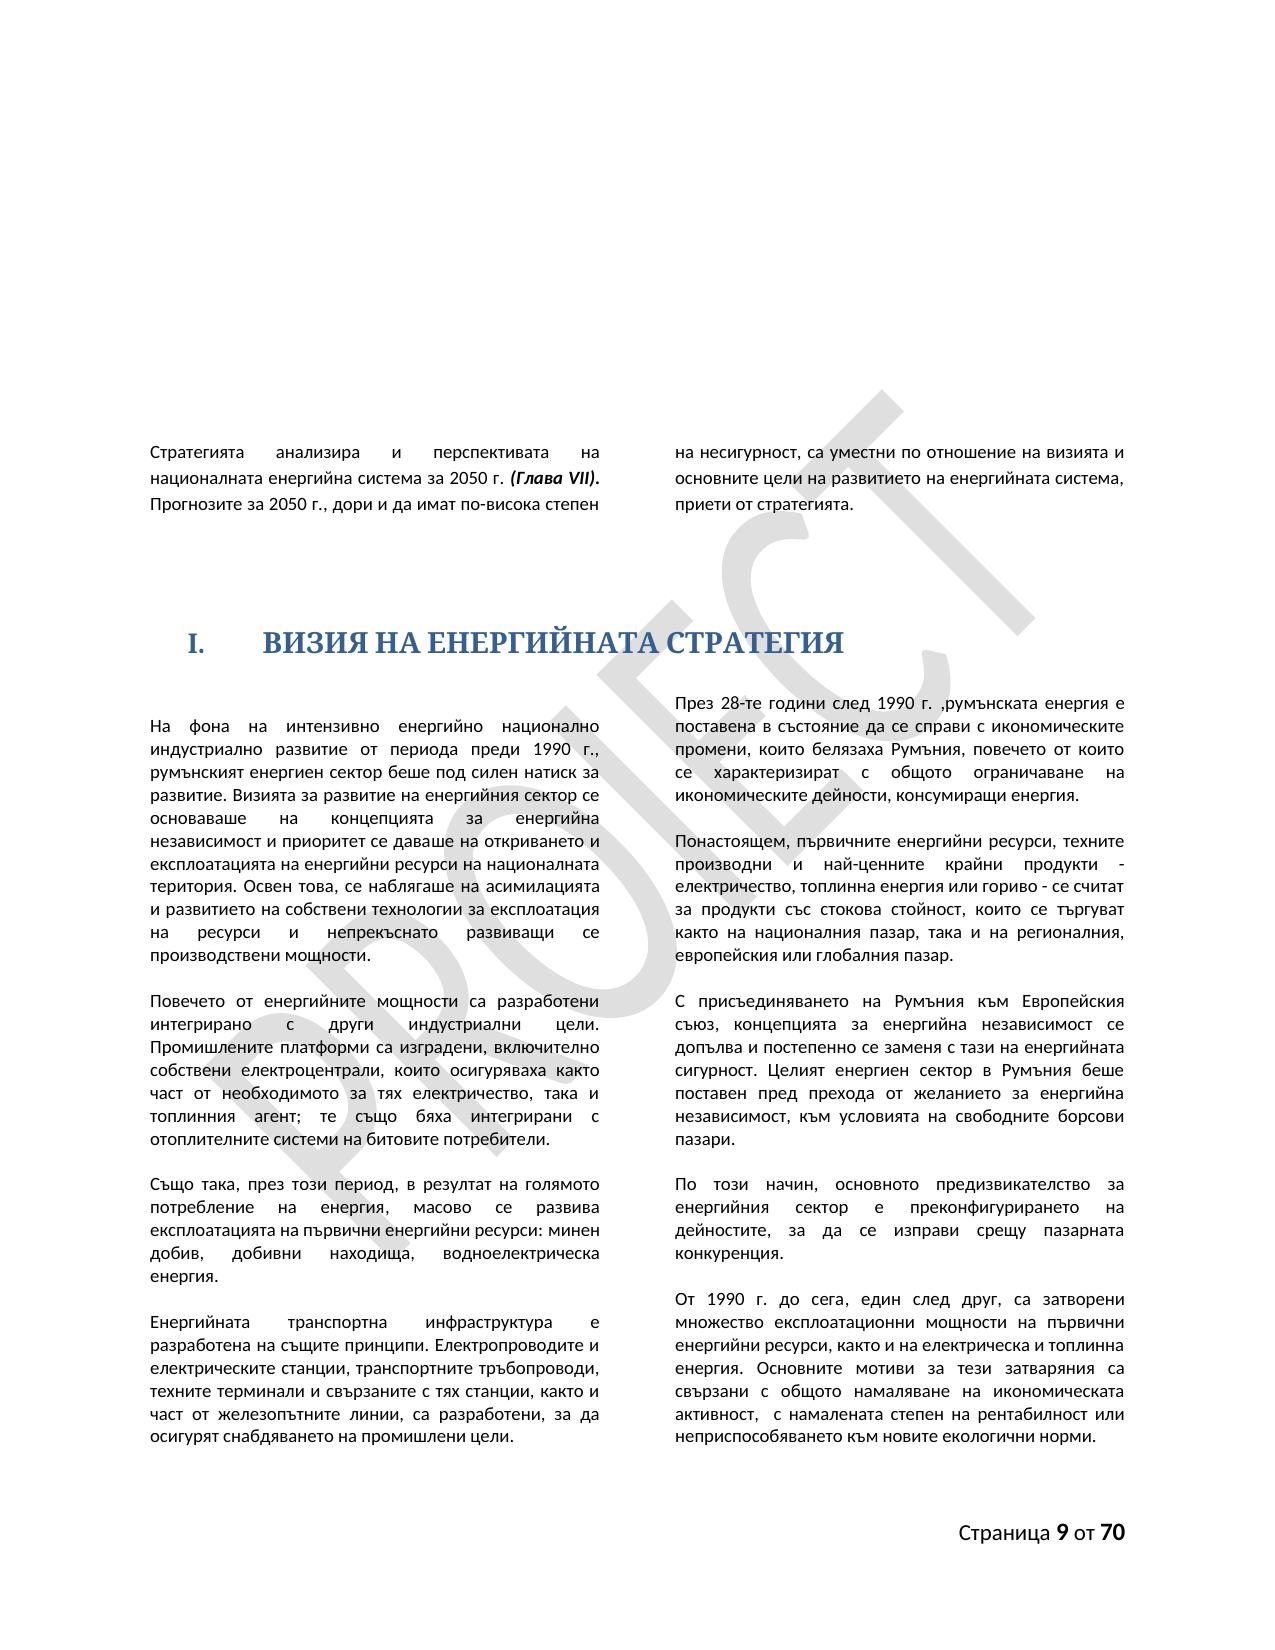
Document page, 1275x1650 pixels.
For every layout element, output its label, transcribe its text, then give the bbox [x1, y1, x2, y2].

text На фона на интензивно енергийно национално индустриално развитие от периода преди 1990 г., румънският енергиен сектор беше под силен натиск за развитие. Визията за развитие на енергийния сектор се основаваше на концепцията за енергийна независимост и приоритет се даваше на откриването и експлоатацията на енергийни ресурси на националната територия. Освен това, се наблягаше на асимилацията и развитието на собствени технологии за експлоатация на ресурси и непрекъснато развиващи се производствени мощности. [150, 714, 600, 966]
text Стратегията анализира и перспективата на националната енергийна система за 2050 г. (Глава VII). Прогнозите за 2050 г., дори и да имат по-висока степен на несигурност, са уместни по отношение на визията и основните цели на развитието на енергийната система, приети от стратегията. [150, 440, 600, 516]
text Енергийната транспортна инфраструктура е разработена на същите принципи. Електропроводите и електрическите станции, транспортните тръбопроводи, техните терминали и свързаните с тях станции, както и част от железопътните линии, са разработени, за да осигурят снабдяването на промишлени цели. [150, 1310, 600, 1447]
text От 1990 г. до сега, един след друг, са затворени множество експлоатационни мощности на първични енергийни ресурси, както и на електрическа и топлинна енергия. Основните мотиви за тези затваряния са свързани с общото намаляване на икономическата активност, с намалената степен на рентабилност или неприспособяването към новите екологични норми. [675, 1287, 1125, 1447]
text Също така, през този период, в резултат на голямото потребление на енергия, масово се развива експлоатацията на първични енергийни ресурси: минен добив, добивни находища, водноелектрическа енергия. [150, 1172, 600, 1287]
text По този начин, основното предизвикателство за енергийния сектор е преконфигурирането на дейностите, за да се изправи срещу пазарната конкуренция. [675, 1172, 1125, 1264]
text Стратегията анализира и перспективата на националната енергийна система за 2050 г. (Глава VII). Прогнозите за 2050 г., дори и да имат по-висока степен на несигурност, са уместни по отношение на визията и основните цели на развитието на енергийната система, приети от стратегията. [675, 440, 1125, 516]
text С присъединяването на Румъния към Европейския съюз, концепцията за енергийна независимост се допълва и постепенно се заменя с тази на енергийната сигурност. Целият енергиен сектор в Румъния беше поставен пред прехода от желанието за енергийна независимост, към условията на свободните борсови пазари. [675, 989, 1125, 1149]
text Понастоящем, първичните енергийни ресурси, техните производни и най-ценните крайни продукти - електричество, топлинна енергия или гориво - се считат за продукти със стокова стойност, които се търгуват както на националния пазар, така и на регионалния, европейския или глобалния пазар. [675, 829, 1125, 966]
subtitle ВИЗИЯ НА ЕНЕРГИЙНАТА СТРАТЕГИЯ [187, 627, 1125, 661]
text Повечето от енергийните мощности са разработени интегрирано с други индустриални цели. Промишлените платформи са изградени, включително собствени електроцентрали, които осигуряваха както част от необходимото за тях електричество, така и топлинния агент; те също бяха интегрирани с отоплителните системи на битовите потребители. [150, 989, 600, 1149]
text През 28-те години след 1990 г. ,румънската енергия е поставена в състояние да се справи с икономическите промени, които белязаха Румъния, повечето от които се характеризират с общото ограничаване на икономическите дейности, консумиращи енергия. [675, 691, 1125, 806]
